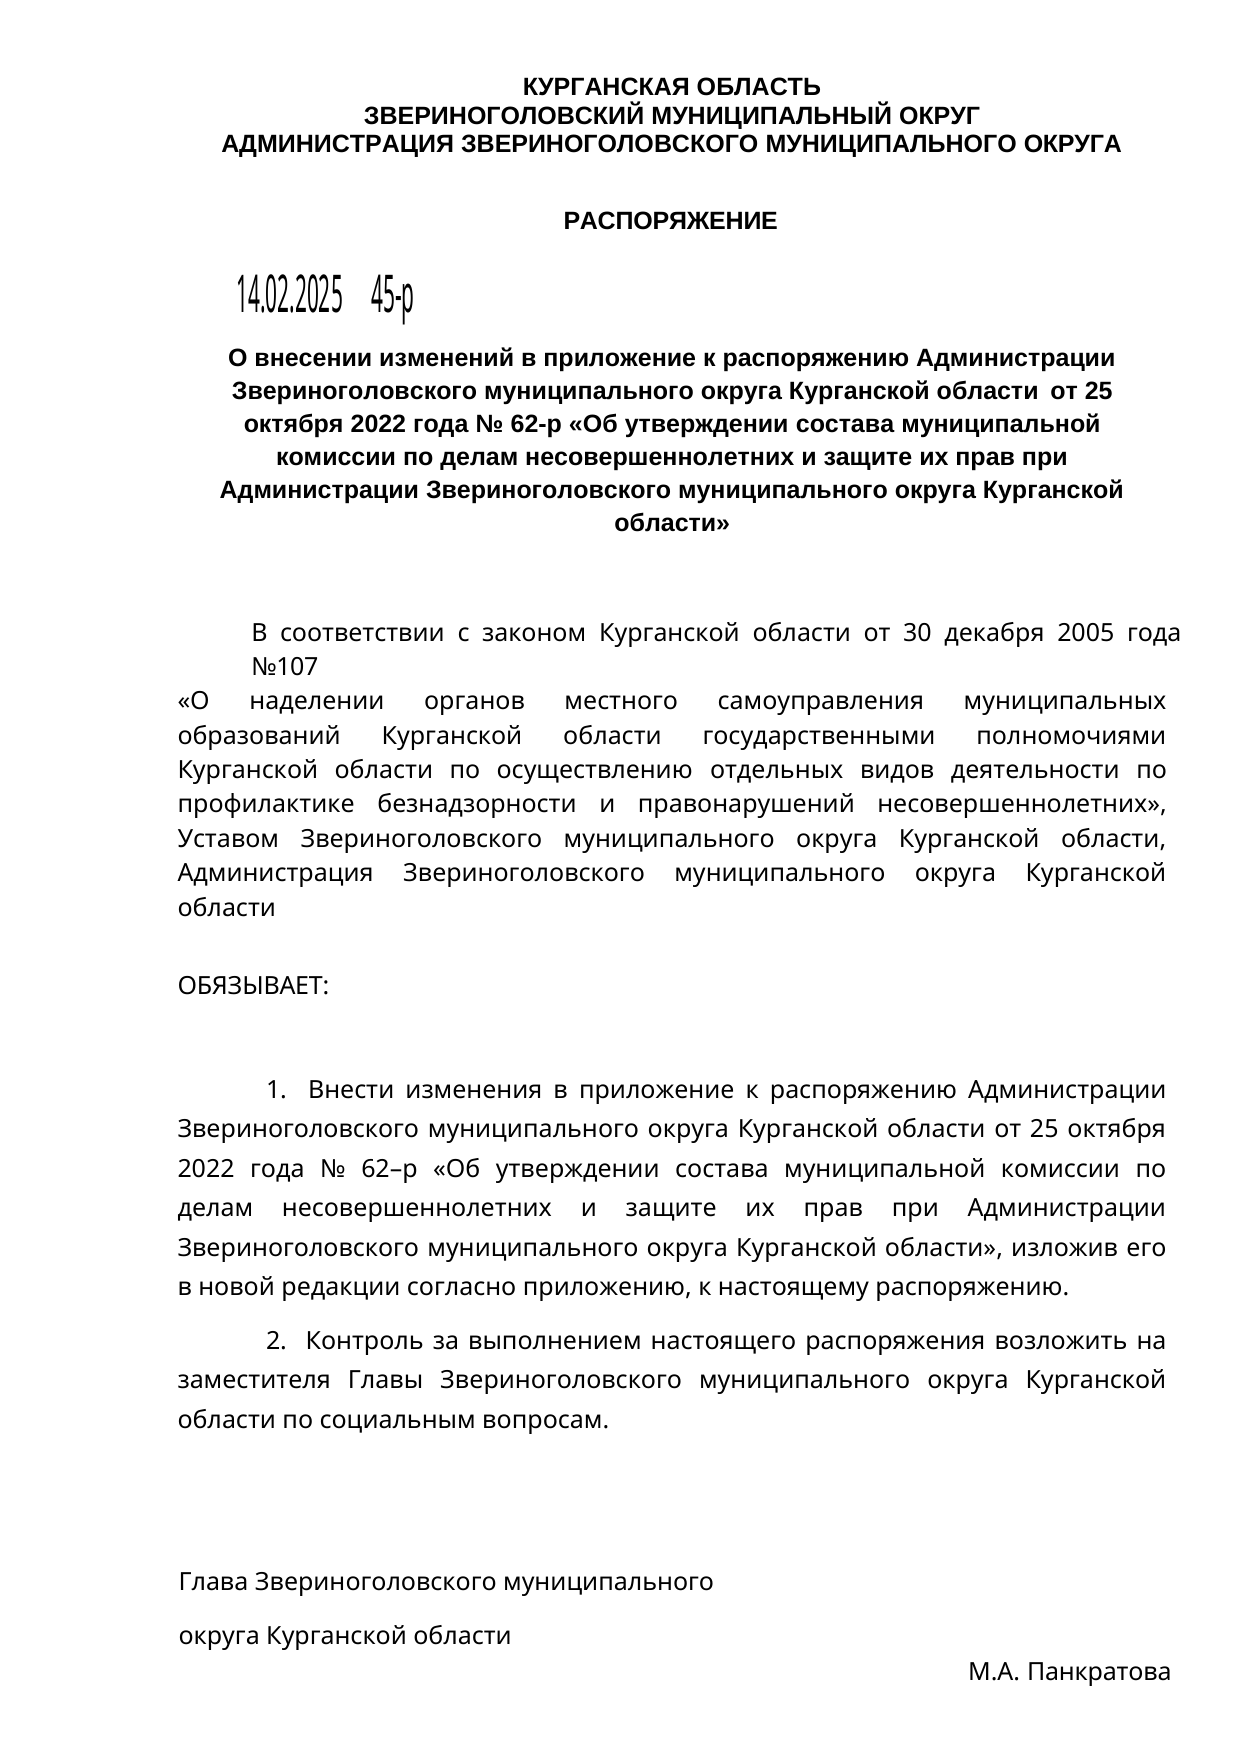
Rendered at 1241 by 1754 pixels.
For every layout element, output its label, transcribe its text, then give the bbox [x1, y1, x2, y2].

list Контроль за выполнением настоящего распоряжения возложить на заместителя Главы Звериноголовского муниципального округа Курганской области по социальным вопросам. [177, 1323, 1167, 1436]
subtitle О внесении изменений в приложение к распоряжению Администрации Звериноголовского муниципального округа Курганской области от 25 октября 2022 года № 62-р «Об утверждении состава муниципальной комиссии по делам несовершеннолетних и защите их прав при Администрации Звериноголовского муниципального округа Курганской области» [180, 343, 1164, 537]
text М.А. Панкратова [968, 1658, 1181, 1686]
subtitle КУРГАНСКАЯ ОБЛАСТЬ ЗВЕРИНОГОЛОВСКИЙ МУНИЦИПАЛЬНЫЙ ОКРУГ [364, 72, 1031, 129]
text Глава Звериноголовского муниципального [178, 1563, 1167, 1598]
list Внести изменения в приложение к распоряжению Администрации Звериноголовского муниципального округа Курганской области от 25 октября 2022 года № 62–р «Об утверждении состава муниципальной комиссии по делам несовершеннолетних и защите их прав при Администрации Звериноголовского муниципального округа Курганской области», изложив его в новой редакции согласно приложению, к настоящему распоряжению. [177, 1071, 1167, 1303]
subtitle РАСПОРЯЖЕНИЕ [563, 206, 1181, 235]
text ОБЯЗЫВАЕТ: [177, 967, 1181, 1001]
text «О наделении органов местного самоуправления муниципальных образований Курганской области государственными полномочиями Курганской области по осуществлению отдельных видов деятельности по профилактике безнадзорности и правонарушений несовершеннолетних», Уставом Звериноголовского муниципального округа Курганской области, Администрация Звериноголовского муниципального округа Курганской области [177, 683, 1167, 923]
title 14.02.2025 45-р [236, 256, 417, 327]
text округа Курганской области [178, 1617, 1167, 1652]
text АДМИНИСТРАЦИЯ ЗВЕРИНОГОЛОВСКОГО МУНИЦИПАЛЬНОГО ОКРУГА [221, 129, 1181, 158]
text В соответствии с законом Курганской области от 30 декабря 2005 года №107 [251, 614, 1181, 682]
